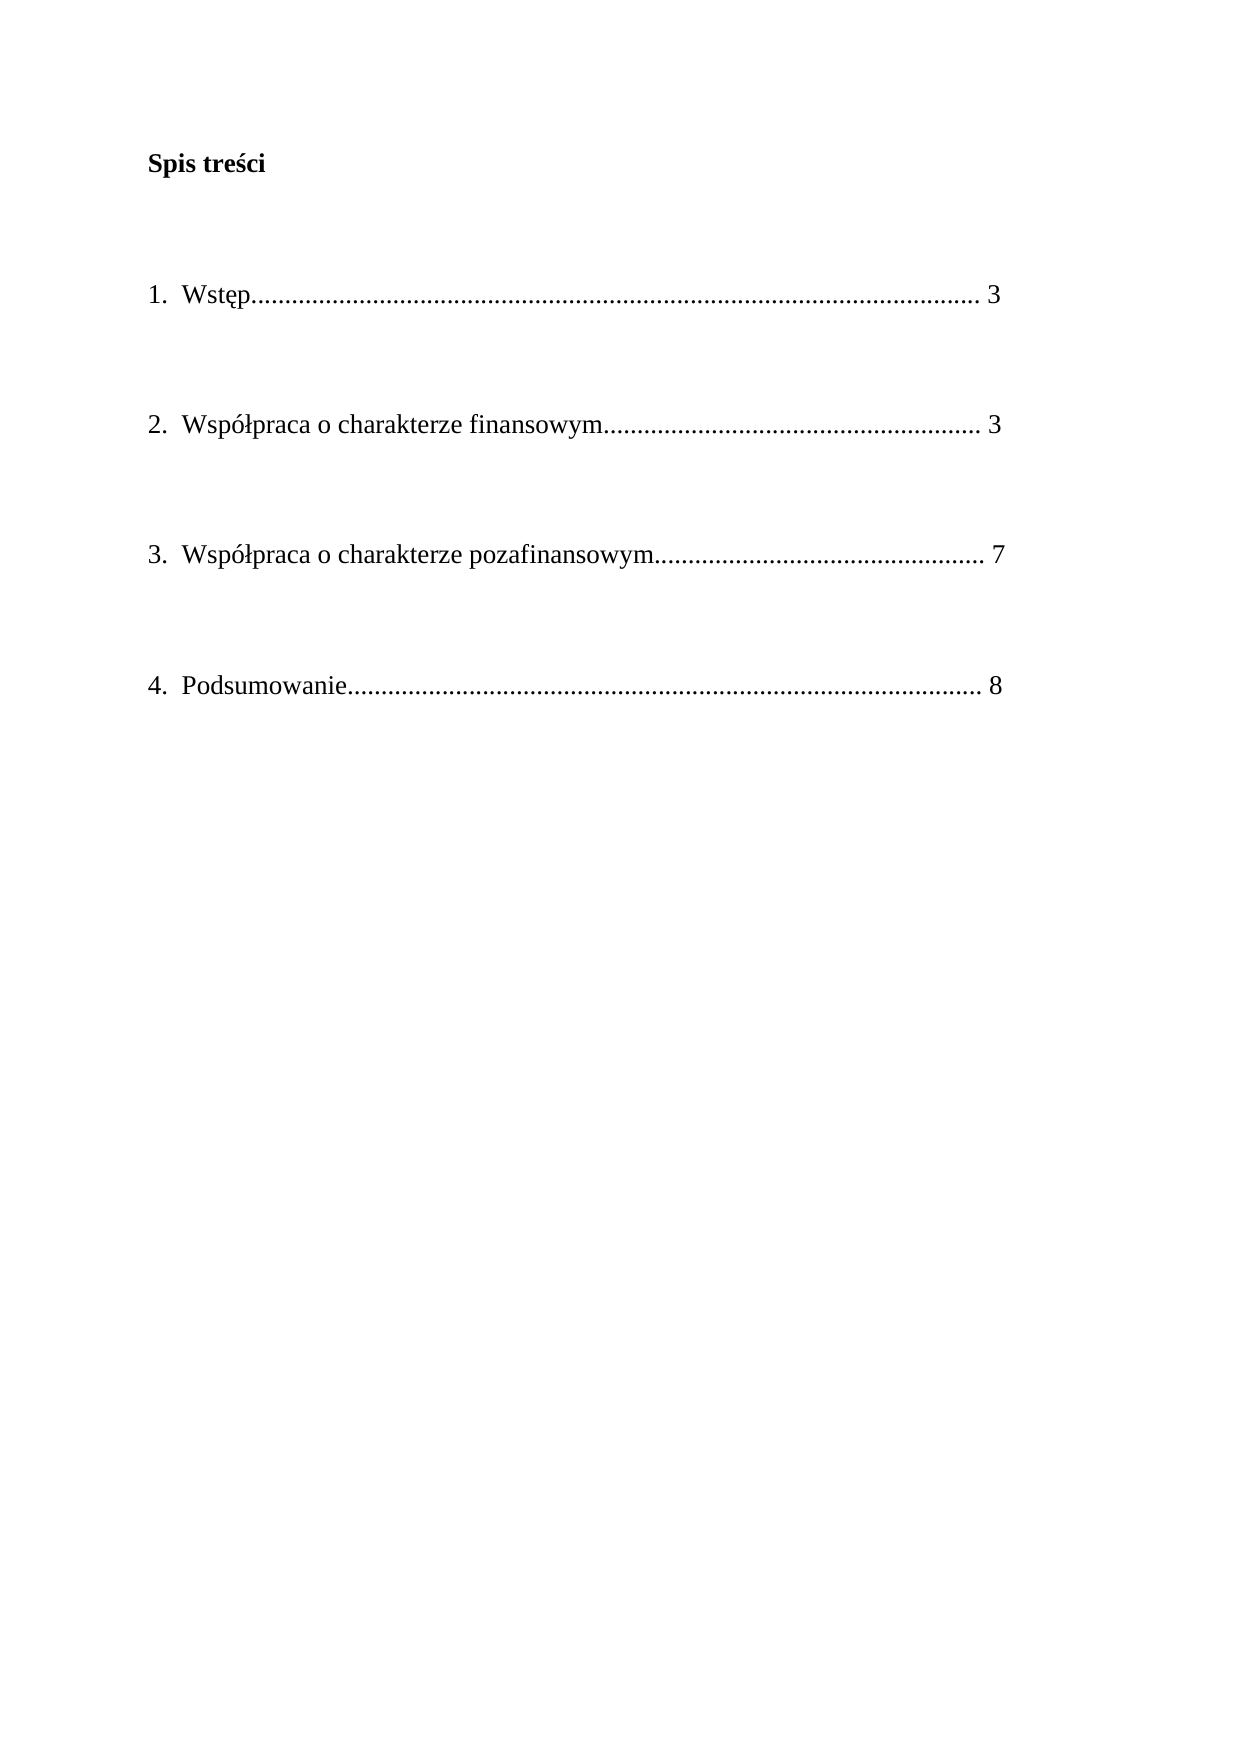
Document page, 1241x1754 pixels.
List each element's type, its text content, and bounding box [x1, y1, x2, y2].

text 1. Wstęp............................................................................................................ 3 [148, 278, 1093, 309]
text 2. Współpraca o charakterze finansowym........................................................ 3 [148, 408, 1093, 439]
text 4. Podsumowanie.............................................................................................. 8 [148, 669, 1093, 700]
text Spis treści [148, 148, 1093, 179]
text 3. Współpraca o charakterze pozafinansowym................................................. 7 [148, 538, 1093, 570]
